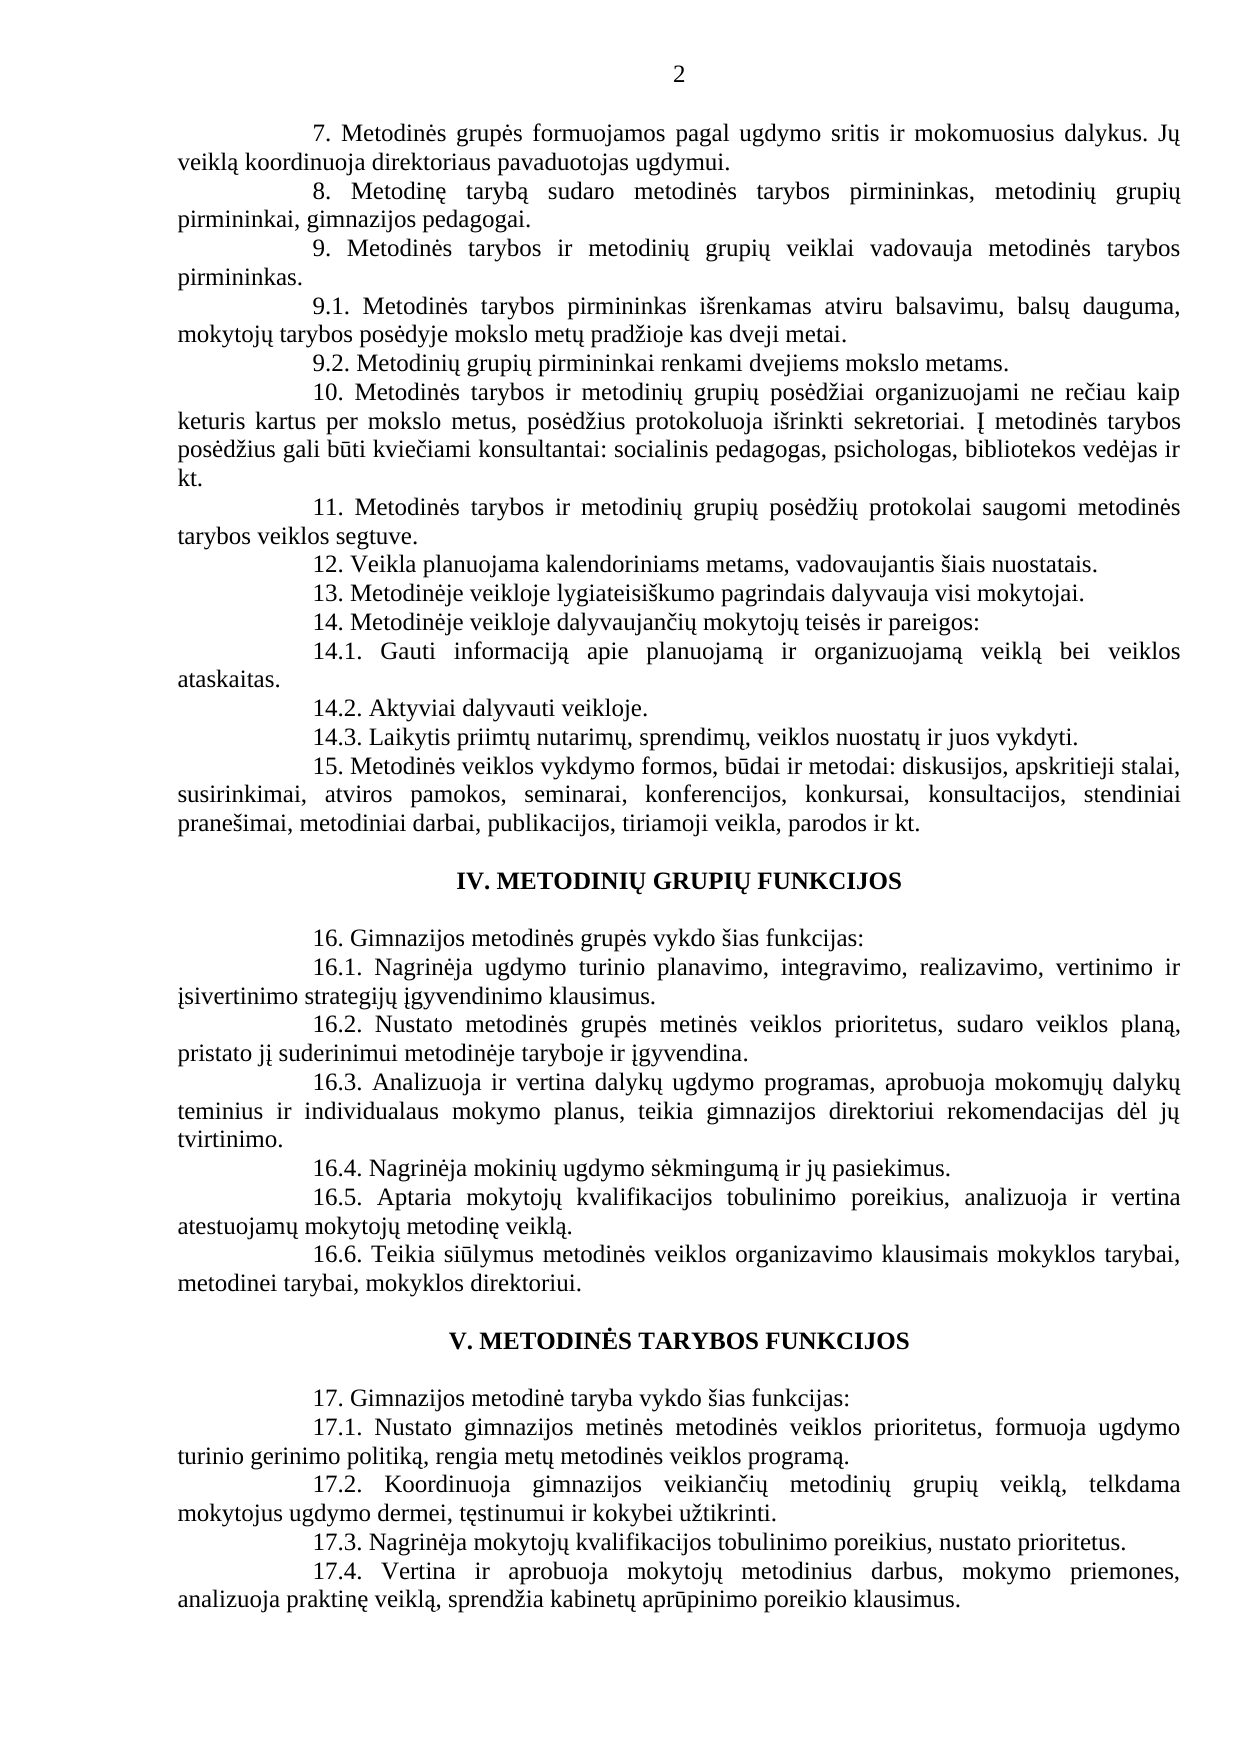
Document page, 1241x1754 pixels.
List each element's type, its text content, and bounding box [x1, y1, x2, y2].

text 17.2. Koordinuoja gimnazijos veikiančių metodinių grupių veiklą, telkdama mokytojus ugdymo dermei, tęstinumui ir kokybei užtikrinti. [177, 1469, 1181, 1527]
text 14.2. Aktyviai dalyvauti veikloje. [177, 693, 1181, 722]
text 17.4. Vertina ir aprobuoja mokytojų metodinius darbus, mokymo priemones, analizuoja praktinę veiklą, sprendžia kabinetų aprūpinimo poreikio klausimus. [177, 1556, 1181, 1613]
text 7. Metodinės grupės formuojamos pagal ugdymo sritis ir mokomuosius dalykus. Jų veiklą koordinuoja direktoriaus pavaduotojas ugdymui. [177, 118, 1181, 176]
text V. METODINĖS TARYBOS FUNKCIJOS [177, 1326, 1181, 1354]
text 16.1. Nagrinėja ugdymo turinio planavimo, integravimo, realizavimo, vertinimo ir įsivertinimo strategijų įgyvendinimo klausimus. [177, 952, 1181, 1009]
text 16.2. Nustato metodinės grupės metinės veiklos prioritetus, sudaro veiklos planą, pristato jį suderinimui metodinėje taryboje ir įgyvendina. [177, 1009, 1181, 1067]
text 9. Metodinės tarybos ir metodinių grupių veiklai vadovauja metodinės tarybos pirmininkas. [177, 233, 1181, 291]
text 14. Metodinėje veikloje dalyvaujančių mokytojų teisės ir pareigos: [177, 607, 1181, 636]
text 14.3. Laikytis priimtų nutarimų, sprendimų, veiklos nuostatų ir juos vykdyti. [177, 722, 1181, 751]
text 14.1. Gauti informaciją apie planuojamą ir organizuojamą veiklą bei veiklos ataskaitas. [177, 636, 1181, 693]
text 15. Metodinės veiklos vykdymo formos, būdai ir metodai: diskusijos, apskritieji stalai, susirinkimai, atviros pamokos, seminarai, konferencijos, konkursai, konsultacijos, stendiniai pranešimai, metodiniai darbai, publikacijos, tiriamoji veikla, parodos ir kt. [177, 751, 1181, 837]
text 17.1. Nustato gimnazijos metinės metodinės veiklos prioritetus, formuoja ugdymo turinio gerinimo politiką, rengia metų metodinės veiklos programą. [177, 1412, 1181, 1469]
text 16.3. Analizuoja ir vertina dalykų ugdymo programas, aprobuoja mokomųjų dalykų teminius ir individualaus mokymo planus, teikia gimnazijos direktoriui rekomendacijas dėl jų tvirtinimo. [177, 1067, 1181, 1153]
text 13. Metodinėje veikloje lygiateisiškumo pagrindais dalyvauja visi mokytojai. [177, 578, 1181, 607]
text 9.2. Metodinių grupių pirmininkai renkami dvejiems mokslo metams. [177, 348, 1181, 377]
text 8. Metodinę tarybą sudaro metodinės tarybos pirmininkas, metodinių grupių pirmininkai, gimnazijos pedagogai. [177, 176, 1181, 233]
text 16.4. Nagrinėja mokinių ugdymo sėkmingumą ir jų pasiekimus. [177, 1153, 1181, 1182]
text 9.1. Metodinės tarybos pirmininkas išrenkamas atviru balsavimu, balsų dauguma, mokytojų tarybos posėdyje mokslo metų pradžioje kas dveji metai. [177, 291, 1181, 348]
text IV. METODINIŲ GRUPIŲ FUNKCIJOS [177, 866, 1181, 894]
text 12. Veikla planuojama kalendoriniams metams, vadovaujantis šiais nuostatais. [177, 549, 1181, 578]
text 11. Metodinės tarybos ir metodinių grupių posėdžių protokolai saugomi metodinės tarybos veiklos segtuve. [177, 492, 1181, 549]
text 17.3. Nagrinėja mokytojų kvalifikacijos tobulinimo poreikius, nustato prioritetus. [177, 1527, 1181, 1556]
text 16. Gimnazijos metodinės grupės vykdo šias funkcijas: [177, 923, 1181, 952]
text 17. Gimnazijos metodinė taryba vykdo šias funkcijas: [177, 1383, 1181, 1412]
text 10. Metodinės tarybos ir metodinių grupių posėdžiai organizuojami ne rečiau kaip keturis kartus per mokslo metus, posėdžius protokoluoja išrinkti sekretoriai. Į metodinės tarybos posėdžius gali būti kviečiami konsultantai: socialinis pedagogas, psichologas, bibliotekos vedėjas ir kt. [177, 377, 1181, 492]
text 16.6. Teikia siūlymus metodinės veiklos organizavimo klausimais mokyklos tarybai, metodinei tarybai, mokyklos direktoriui. [177, 1239, 1181, 1297]
text 16.5. Aptaria mokytojų kvalifikacijos tobulinimo poreikius, analizuoja ir vertina atestuojamų mokytojų metodinę veiklą. [177, 1182, 1181, 1239]
